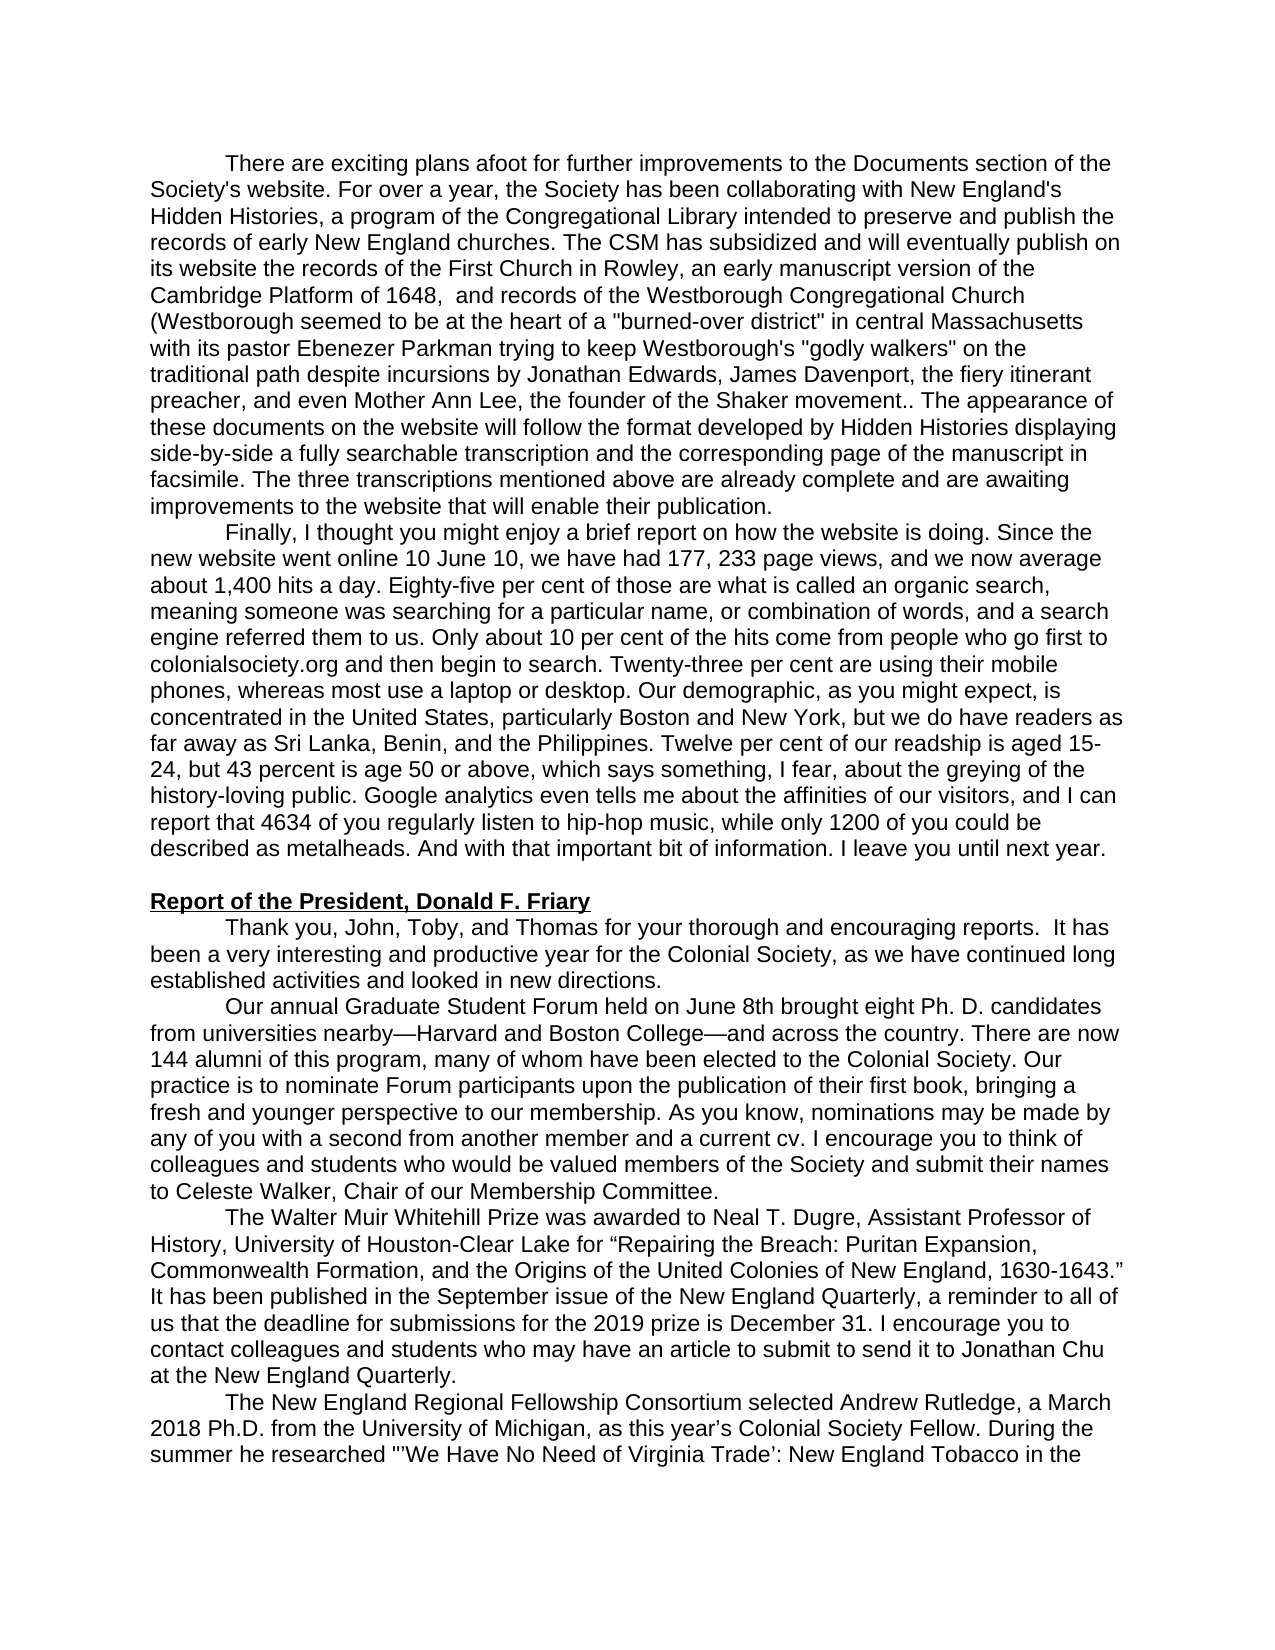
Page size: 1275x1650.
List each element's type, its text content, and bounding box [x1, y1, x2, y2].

text Thank you, John, Toby, and Thomas for your thorough and encouraging reports. It has been a very interesting and productive year for the Colonial Society, as we have continued long established activities and looked in new directions. [150, 914, 1125, 993]
text Report of the President, Donald F. Friary [150, 888, 1125, 914]
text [150, 1389, 1125, 1468]
text The Walter Muir Whitehill Prize was awarded to Neal T. Dugre, Assistant Professor of History, University of Houston-Clear Lake for “Repairing the Breach: Puritan Expansion, Commonwealth Formation, and the Origins of the United Colonies of New England, 1630-1643.” It has been published in the September issue of the New England Quarterly, a reminder to all of us that the deadline for submissions for the 2019 prize is December 31. I encourage you to contact colleagues and students who may have an article to submit to send it to Jonathan Chu at the New England Quarterly. [150, 1204, 1125, 1389]
text There are exciting plans afoot for further improvements to the Documents section of the Society's website. For over a year, the Society has been collaborating with New England's Hidden Histories, a program of the Congregational Library intended to preserve and publish the records of early New England churches. The CSM has subsidized and will eventually publish on its website the records of the First Church in Rowley, an early manuscript version of the Cambridge Platform of 1648, and records of the Westborough Congregational Church (Westborough seemed to be at the heart of a "burned-over district" in central Massachusetts with its pastor Ebenezer Parkman trying to keep Westborough's "godly walkers" on the traditional path despite incursions by Jonathan Edwards, James Davenport, the fiery itinerant preacher, and even Mother Ann Lee, the founder of the Shaker movement.. The appearance of these documents on the website will follow the format developed by Hidden Histories displaying side-by-side a fully searchable transcription and the corresponding page of the manuscript in facsimile. The three transcriptions mentioned above are already complete and are awaiting improvements to the website that will enable their publication. [150, 150, 1125, 519]
text Finally, I thought you might enjoy a brief report on how the website is doing. Since the new website went online 10 June 10, we have had 177, 233 page views, and we now average about 1,400 hits a day. Eighty-five per cent of those are what is called an organic search, meaning someone was searching for a particular name, or combination of words, and a search engine referred them to us. Only about 10 per cent of the hits come from people who go first to colonialsociety.org and then begin to search. Twenty-three per cent are using their mobile phones, whereas most use a laptop or desktop. Our demographic, as you might expect, is concentrated in the United States, particularly Boston and New York, but we do have readers as far away as Sri Lanka, Benin, and the Philippines. Twelve per cent of our readship is aged 15-24, but 43 percent is age 50 or above, which says something, I fear, about the greying of the history-loving public. Google analytics even tells me about the affinities of our visitors, and I can report that 4634 of you regularly listen to hip-hop music, while only 1200 of you could be described as metalheads. And with that important bit of information. I leave you until next year. [150, 519, 1125, 862]
text Our annual Graduate Student Forum held on June 8th brought eight Ph. D. candidates from universities nearby—Harvard and Boston College—and across the country. There are now 144 alumni of this program, many of whom have been elected to the Colonial Society. Our practice is to nominate Forum participants upon the publication of their first book, bringing a fresh and younger perspective to our membership. As you know, nominations may be made by any of you with a second from another member and a current cv. I encourage you to think of colleagues and students who would be valued members of the Society and submit their names to Celeste Walker, Chair of our Membership Committee. [150, 993, 1125, 1204]
